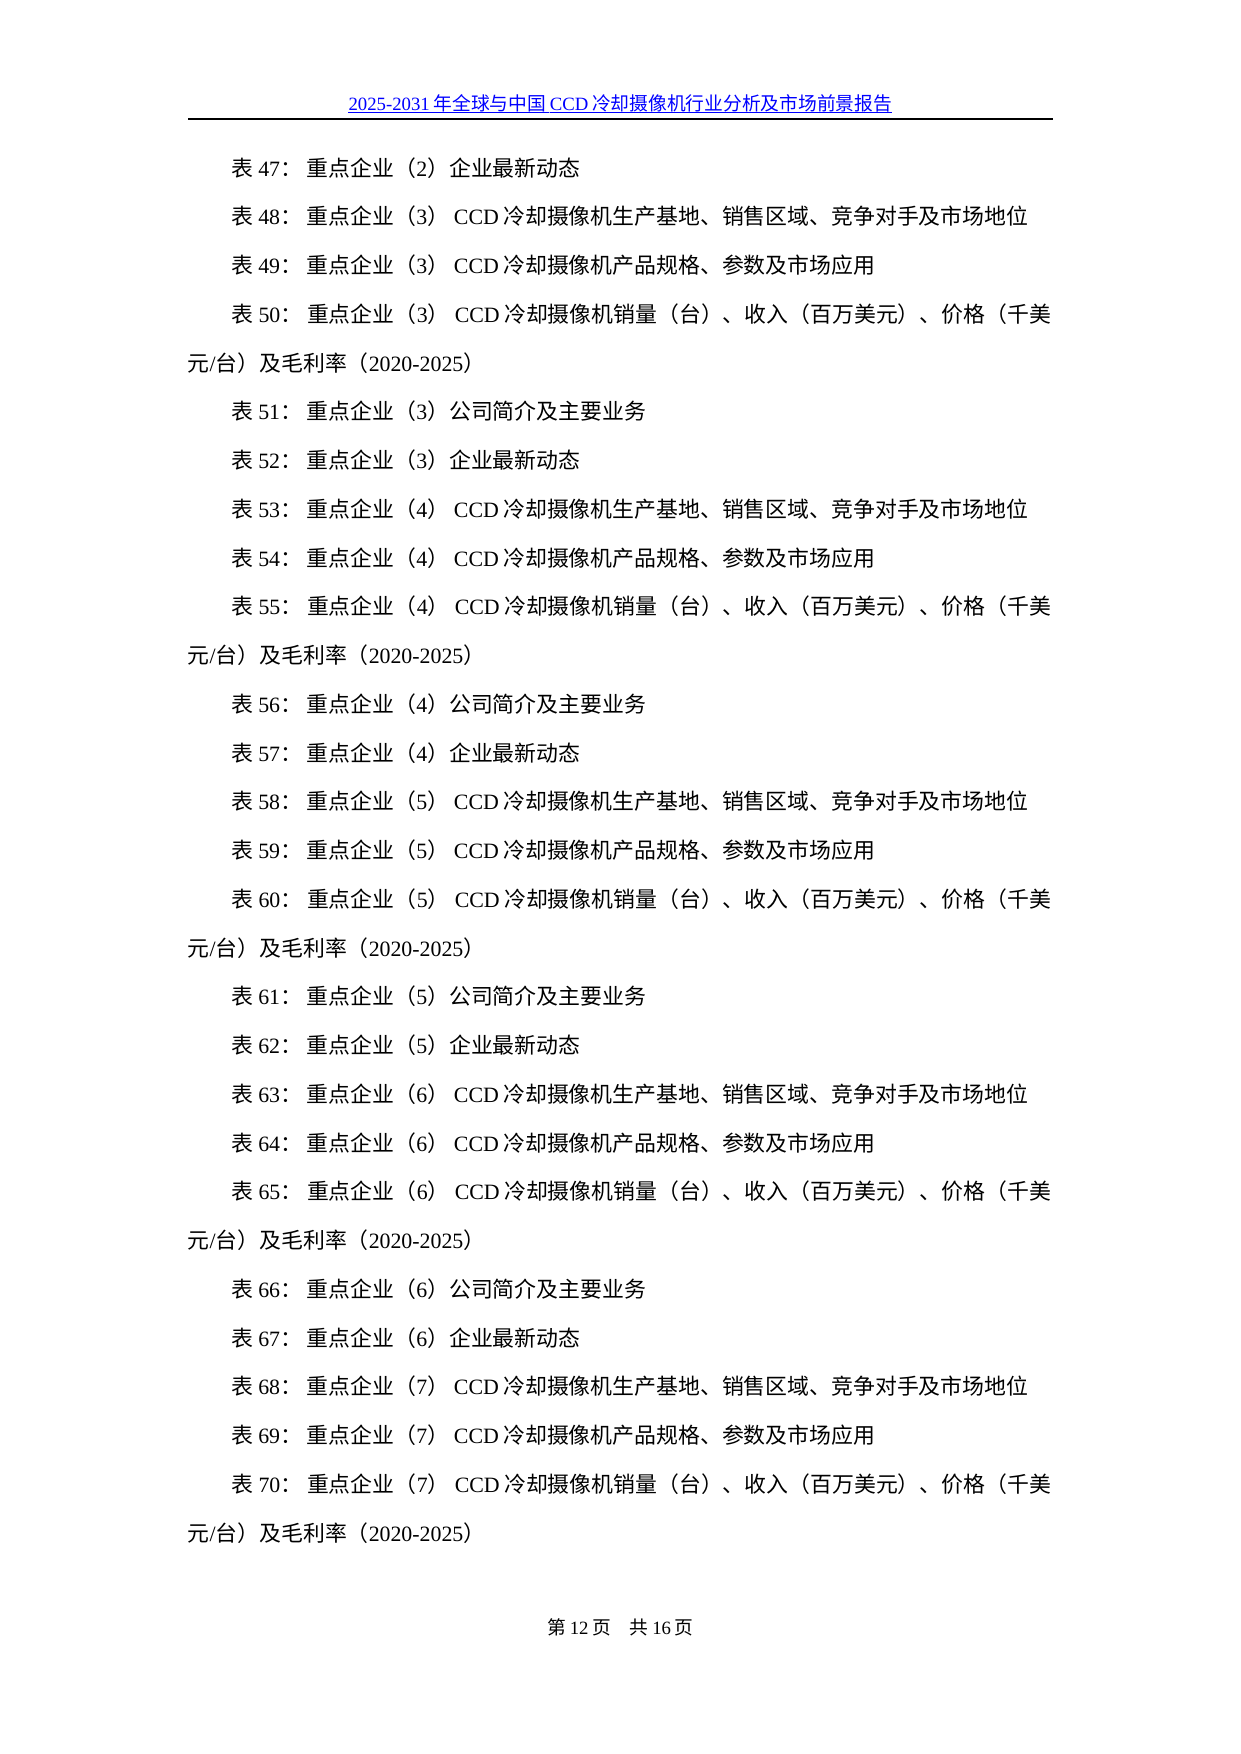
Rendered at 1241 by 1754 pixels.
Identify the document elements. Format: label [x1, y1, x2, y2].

text [187, 150, 1053, 1548]
